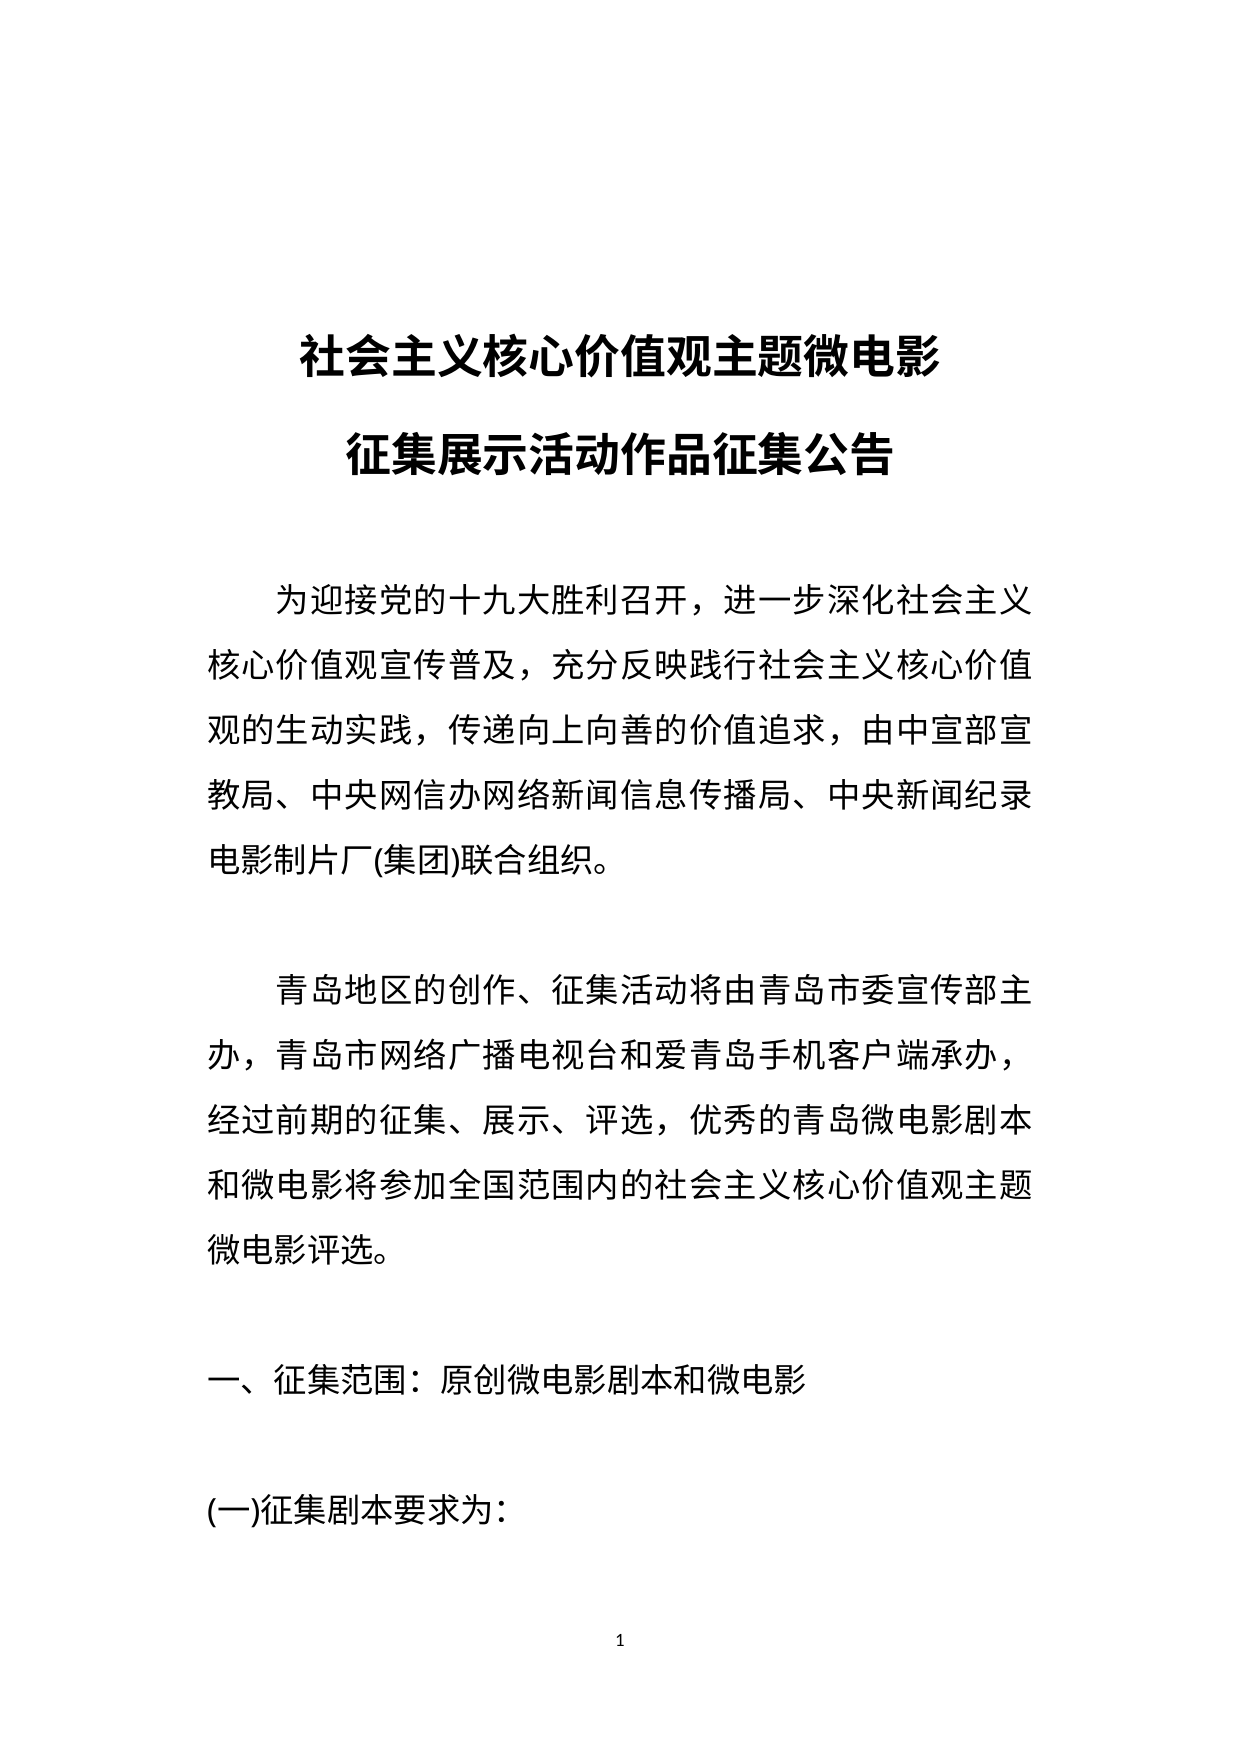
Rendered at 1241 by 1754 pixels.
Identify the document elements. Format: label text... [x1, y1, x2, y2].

text (一)征集剧本要求为： [207, 1475, 1033, 1540]
text 社会主义核心价值观主题微电影 [207, 305, 1033, 403]
text 青岛地区的创作、征集活动将由青岛市委宣传部主办，青岛市网络广播电视台和爱青岛手机客户端承办，经过前期的征集、展示、评选，优秀的青岛微电影剧本和微电影将参加全国范围内的社会主义核心价值观主题微电影评选。 [207, 955, 1033, 1280]
text 征集展示活动作品征集公告 [207, 403, 1033, 500]
text 一、征集范围：原创微电影剧本和微电影 [207, 1345, 1033, 1410]
text 为迎接党的十九大胜利召开，进一步深化社会主义核心价值观宣传普及，充分反映践行社会主义核心价值观的生动实践，传递向上向善的价值追求，由中宣部宣教局、中央网信办网络新闻信息传播局、中央新闻纪录电影制片厂(集团)联合组织。 [207, 565, 1033, 890]
